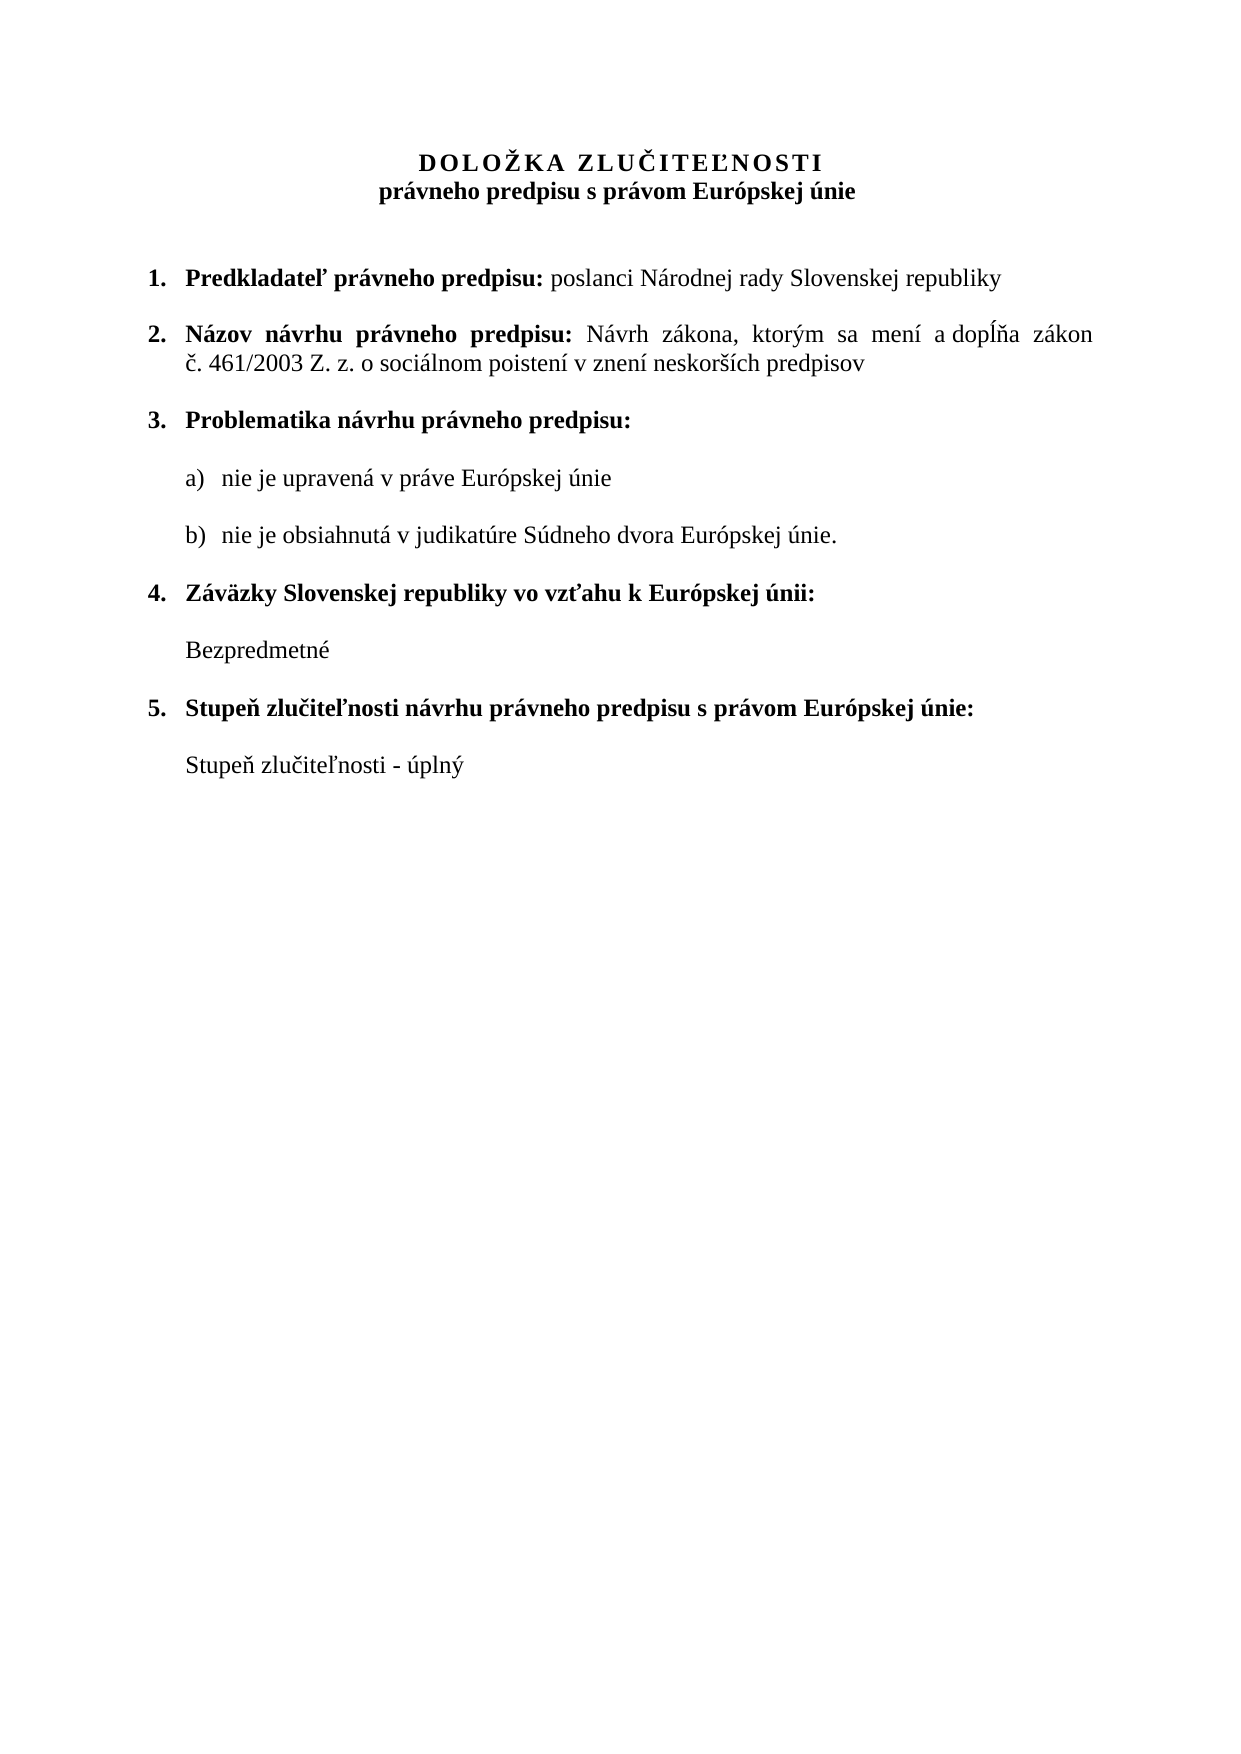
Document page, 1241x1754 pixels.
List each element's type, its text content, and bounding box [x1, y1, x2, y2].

text Stupeň zlučiteľnosti - úplný [148, 751, 1093, 779]
text a) nie je upravená v práve Európskej únie [185, 463, 1093, 492]
text b) nie je obsiahnutá v judikatúre Súdneho dvora Európskej únie. [185, 521, 1093, 549]
text 4. Záväzky Slovenskej republiky vo vzťahu k Európskej únii: [148, 578, 1093, 607]
text 2. Názov návrhu právneho predpisu: Návrh zákona, ktorým sa mení a dopĺňa zákon č. 461/2003 Z. z. o sociálnom poistení v znení neskorších predpisov [148, 319, 1093, 377]
text 3. Problematika návrhu právneho predpisu: [148, 406, 1093, 434]
text právneho predpisu s právom Európskej únie [148, 176, 1093, 205]
text Bezpredmetné [148, 636, 1093, 664]
text Doložka zlučiteľnosti [148, 148, 1093, 176]
text 5. Stupeň zlučiteľnosti návrhu právneho predpisu s právom Európskej únie: [148, 693, 1093, 722]
text 1. Predkladateľ právneho predpisu: poslanci Národnej rady Slovenskej republiky [148, 263, 1093, 291]
